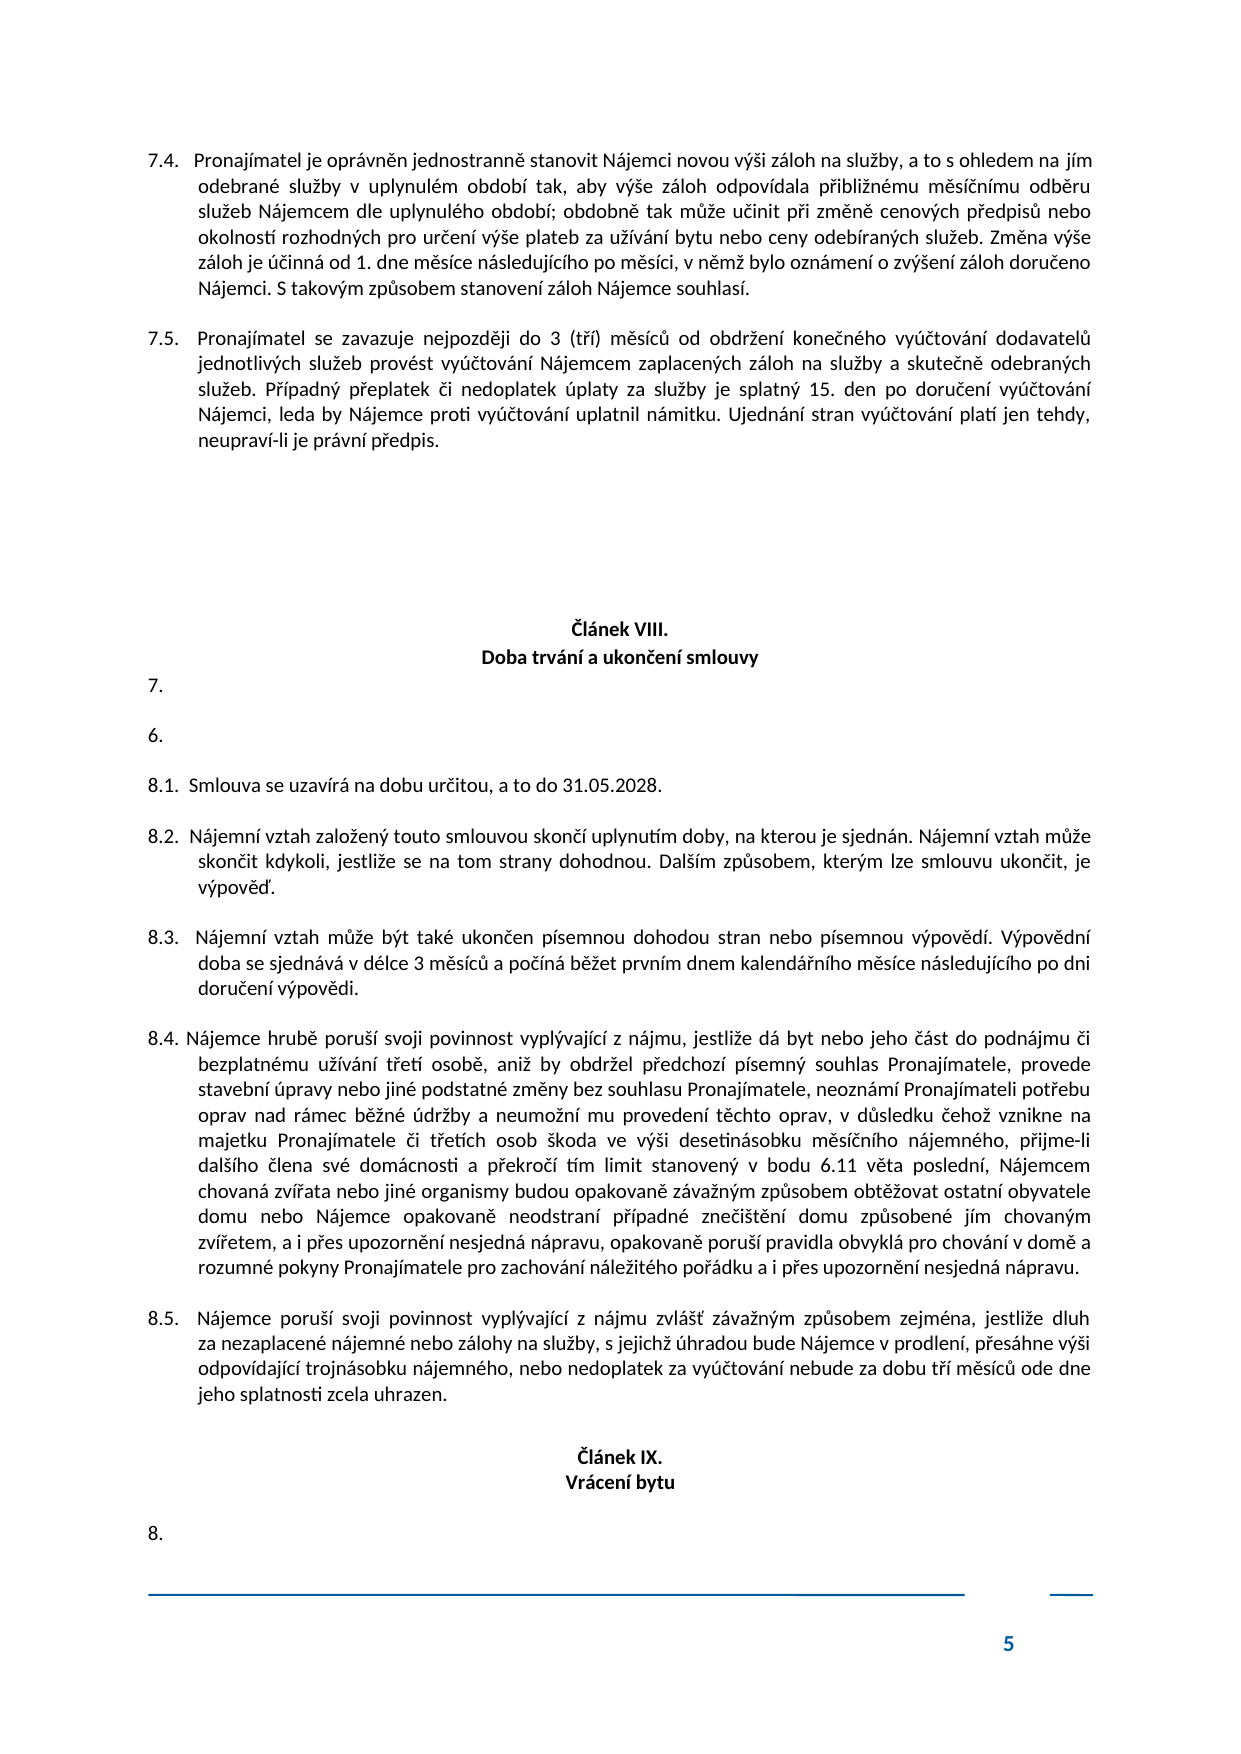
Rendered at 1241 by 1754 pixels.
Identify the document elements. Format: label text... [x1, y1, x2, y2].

list 8.4. Nájemce hrubě poruší svoji povinnost vyplývající z nájmu, jestliže dá byt nebo jeho část do podnájmu či bezplatnému užívání třetí osobě, aniž by obdržel předchozí písemný souhlas Pronajímatele, provede stavební úpravy nebo jiné podstatné změny bez souhlasu Pronajímatele, neoznámí Pronajímateli potřebu oprav nad rámec běžné údržby a neumožní mu provedení těchto oprav, v důsledku čehož vznikne na majetku Pronajímatele či třetích osob škoda ve výši desetinásobku měsíčního nájemného, přijme-li dalšího člena své domácnosti a překročí tím limit stanovený v bodu 6.11 věta poslední, Nájemcem chovaná zvířata nebo jiné organismy budou opakovaně závažným způsobem obtěžovat ostatní obyvatele domu nebo Nájemce opakovaně neodstraní případné znečištění domu způsobené jím chovaným zvířetem, a i přes upozornění nesjedná nápravu, opakovaně poruší pravidla obvyklá pro chování v domě a rozumné pokyny Pronajímatele pro zachování náležitého pořádku a i přes upozornění nesjedná nápravu. [148, 1026, 1092, 1280]
list 7.5. Pronajímatel se zavazuje nejpozději do 3 (tří) měsíců od obdržení konečného vyúčtování dodavatelů jednotlivých služeb provést vyúčtování Nájemcem zaplacených záloh na služby a skutečně odebraných služeb. Případný přeplatek či nedoplatek úplaty za služby je splatný 15. den po doručení vyúčtování Nájemci, leda by Nájemce proti vyúčtování uplatnil námitku. Ujednání stran vyúčtování platí jen tehdy, neupraví-li je právní předpis. [148, 325, 1092, 452]
text Článek VIII. Doba trvání a ukončení smlouvy [148, 616, 1092, 669]
list 8.3. Nájemní vztah může být také ukončen písemnou dohodou stran nebo písemnou výpovědí. Výpovědní doba se sjednává v délce 3 měsíců a počíná běžet prvním dnem kalendářního měsíce následujícího po dni doručení výpovědi. [148, 924, 1092, 1001]
text Článek IX. Vrácení bytu [148, 1444, 1092, 1495]
list 7.4. Pronajímatel je oprávněn jednostranně stanovit Nájemci novou výši záloh na služby, a to s ohledem na jím odebrané služby v uplynulém období tak, aby výše záloh odpovídala přibližnému měsíčnímu odběru služeb Nájemcem dle uplynulého období; obdobně tak může učinit při změně cenových předpisů nebo okolností rozhodných pro určení výše plateb za užívání bytu nebo ceny odebíraných služeb. Změna výše záloh je účinná od 1. dne měsíce následujícího po měsíci, v němž bylo oznámení o zvýšení záloh doručeno Nájemci. S takovým způsobem stanovení záloh Nájemce souhlasí. [148, 148, 1092, 300]
list 8.2. Nájemní vztah založený touto smlouvou skončí uplynutím doby, na kterou je sjednán. Nájemní vztah může skončit kdykoli, jestliže se na tom strany dohodnou. Dalším způsobem, kterým lze smlouvu ukončit, je výpověď. [148, 823, 1092, 899]
list 8.5. Nájemce poruší svoji povinnost vyplývající z nájmu zvlášť závažným způsobem zejména, jestliže dluh za nezaplacené nájemné nebo zálohy na služby, s jejichž úhradou bude Nájemce v prodlení, přesáhne výši odpovídající trojnásobku nájemného, nebo nedoplatek za vyúčtování nebude za dobu tří měsíců ode dne jeho splatnosti zcela uhrazen. [148, 1305, 1092, 1406]
list 8.1. Smlouva se uzavírá na dobu určitou, a to do 31.05.2028. [148, 773, 1092, 798]
